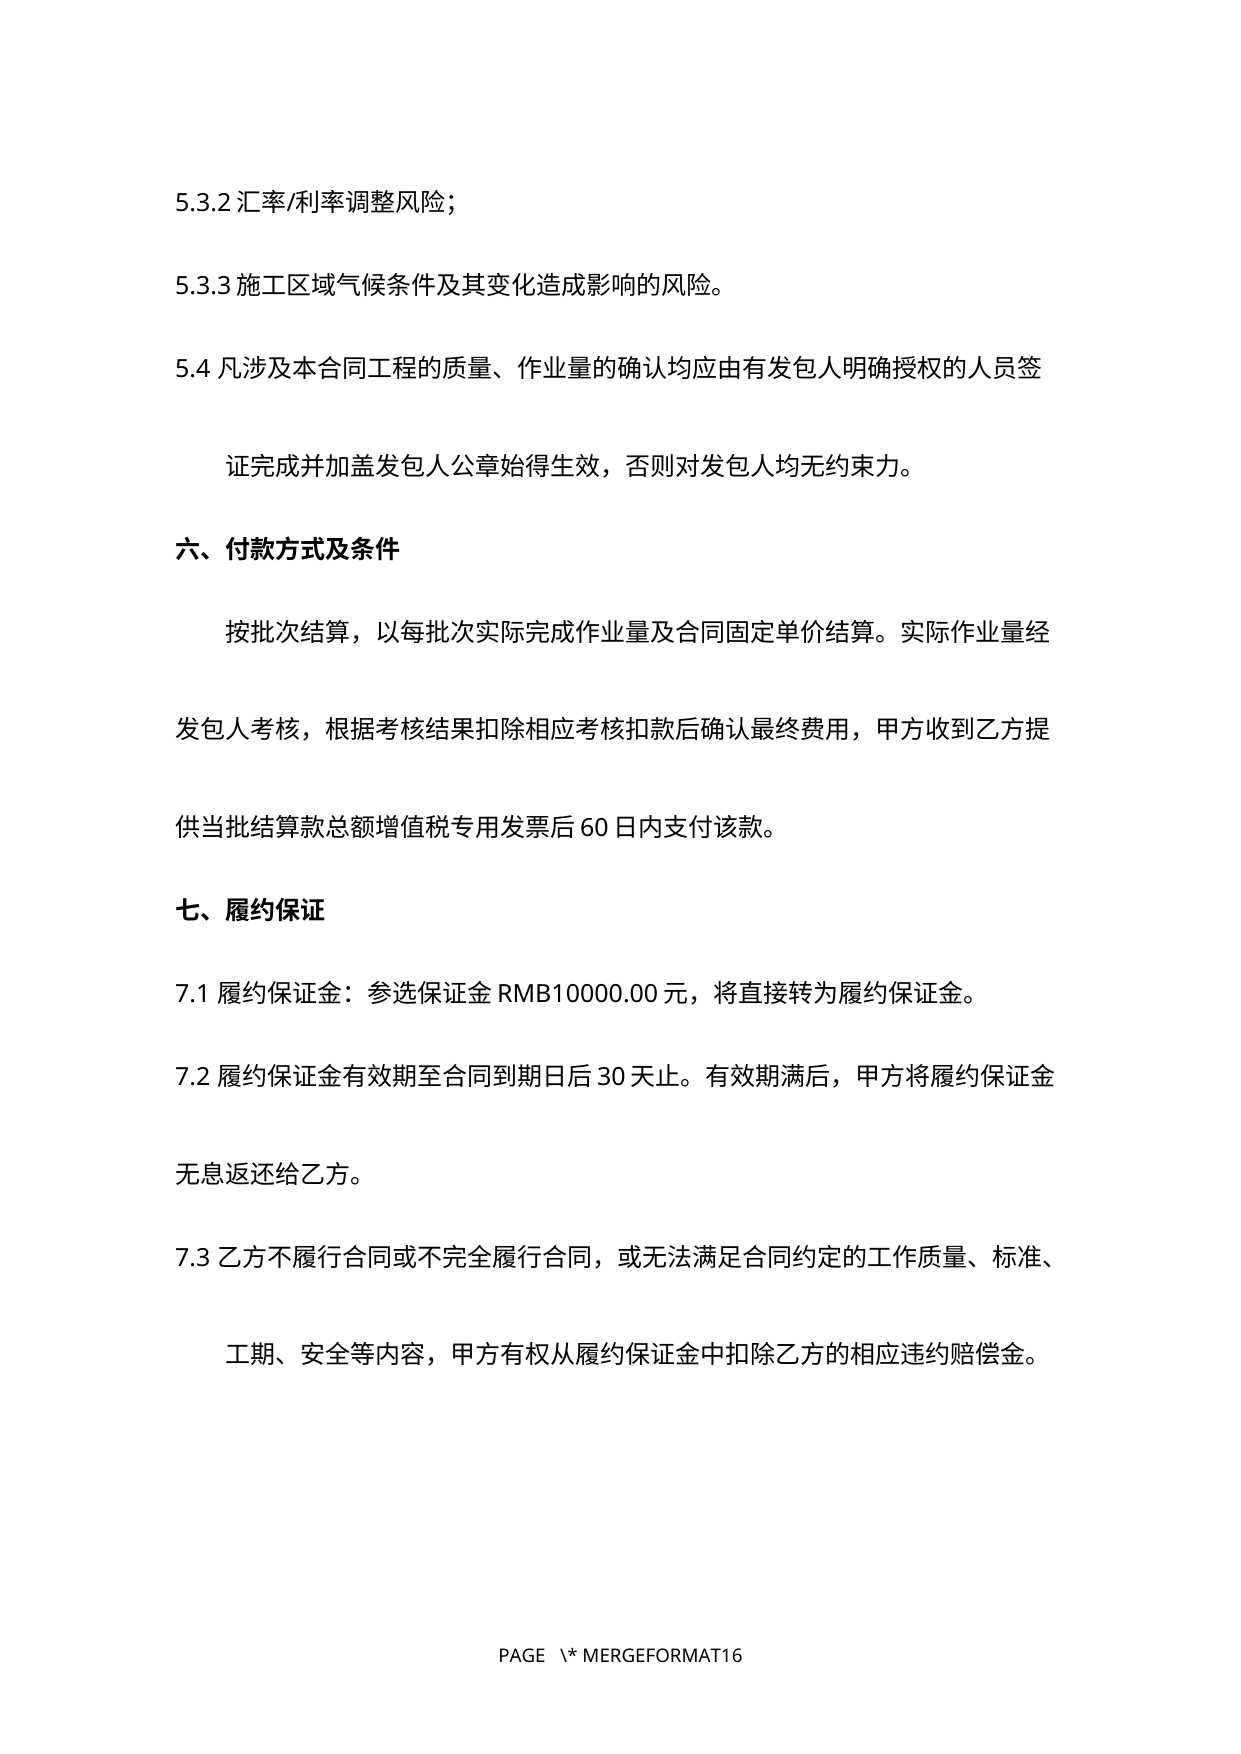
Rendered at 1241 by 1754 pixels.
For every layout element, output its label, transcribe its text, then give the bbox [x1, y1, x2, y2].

list 7.3 乙方不履行合同或不完全履行合同，或无法满足合同约定的工作质量、标准、工期、安全等内容，甲方有权从履约保证金中扣除乙方的相应违约赔偿金。 [175, 1223, 1065, 1386]
list 5.3.2汇率/利率调整风险； [175, 168, 1065, 233]
list 5.4 凡涉及本合同工程的质量、作业量的确认均应由有发包人明确授权的人员签证完成并加盖发包人公章始得生效，否则对发包人均无约束力。 [175, 334, 1065, 497]
list 七、履约保证 [175, 876, 1065, 941]
list 7.1 履约保证金：参选保证金RMB10000.00元，将直接转为履约保证金。 [175, 959, 1065, 1024]
list 5.3.3施工区域气候条件及其变化造成影响的风险。 [175, 251, 1065, 316]
list 六、付款方式及条件 [175, 515, 1065, 580]
list 7.2 履约保证金有效期至合同到期日后30天止。有效期满后，甲方将履约保证金无息返还给乙方。 [175, 1042, 1065, 1205]
list 按批次结算，以每批次实际完成作业量及合同固定单价结算。实际作业量经发包人考核，根据考核结果扣除相应考核扣款后确认最终费用，甲方收到乙方提供当批结算款总额增值税专用发票后60日内支付该款。 [175, 598, 1065, 858]
